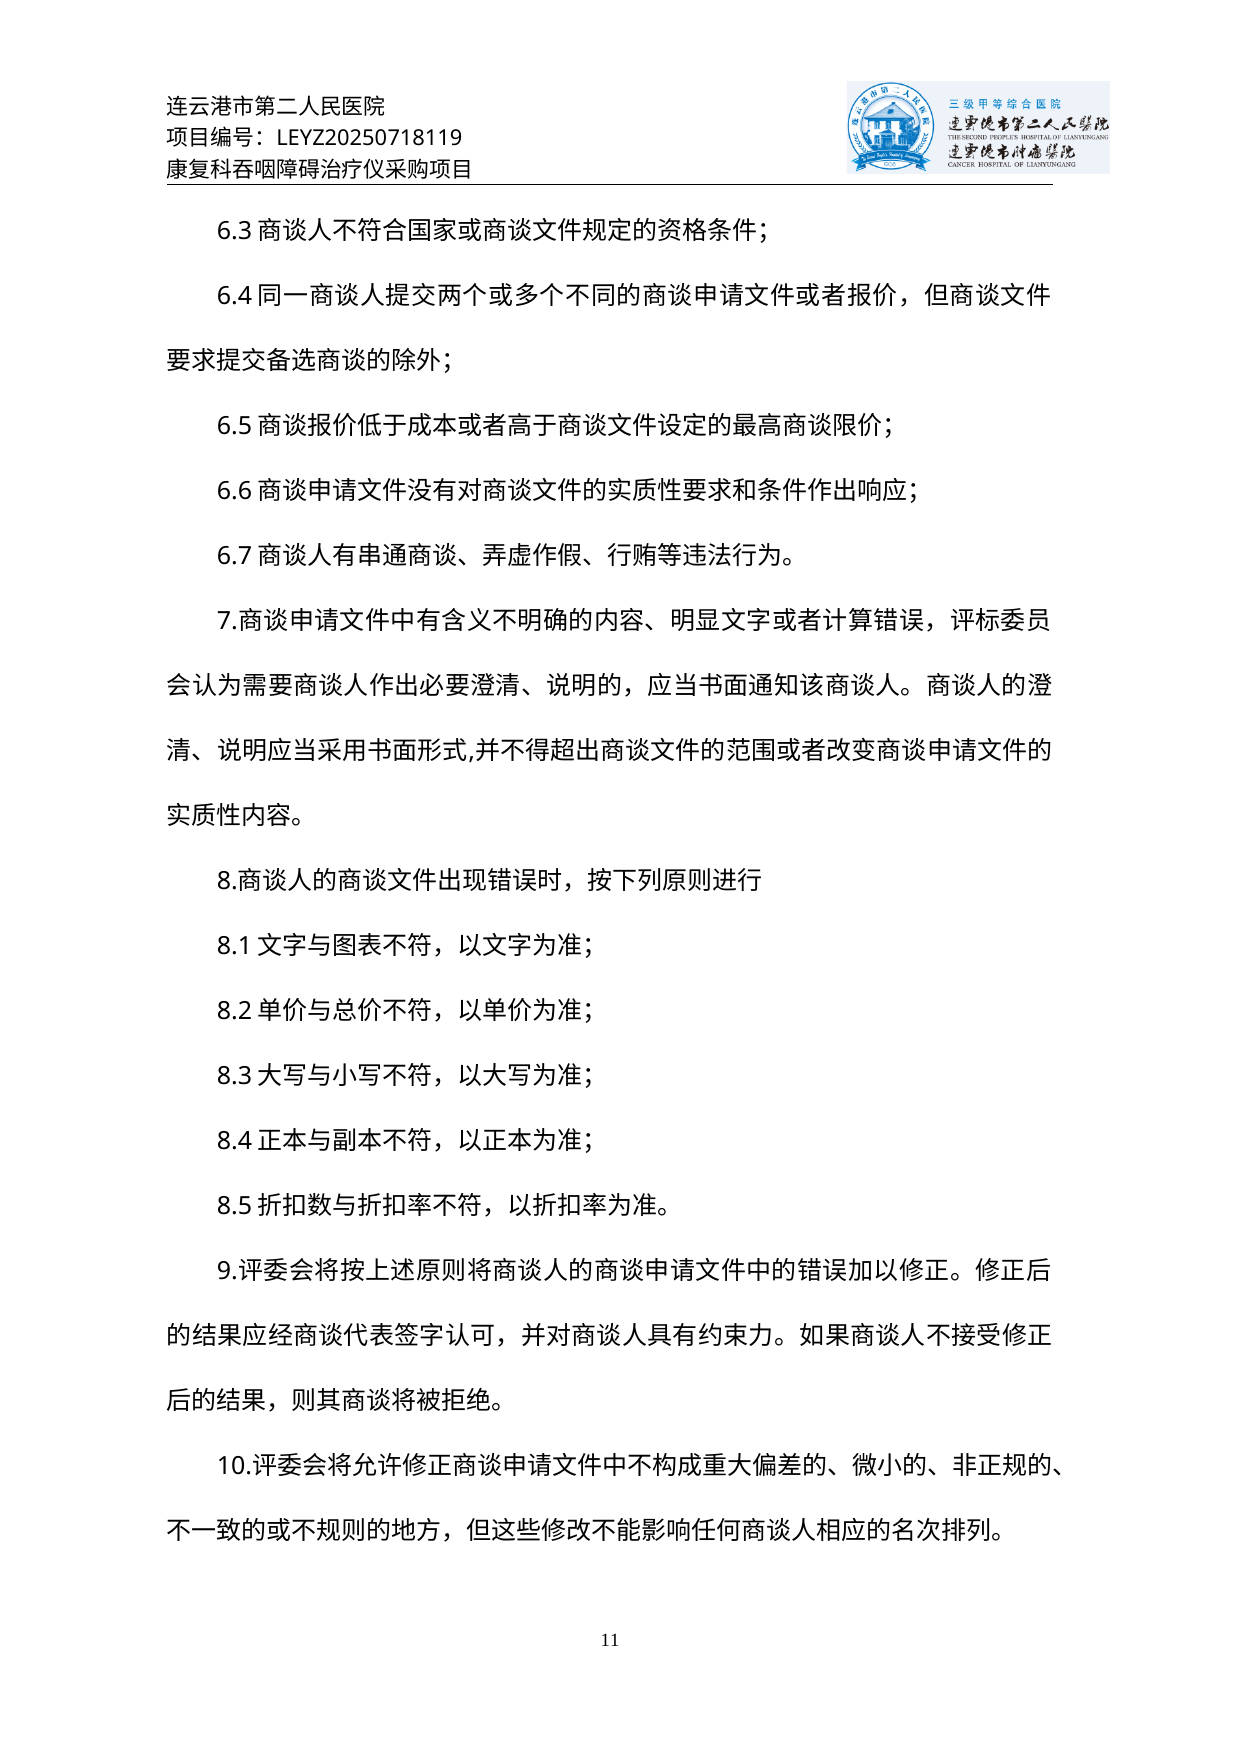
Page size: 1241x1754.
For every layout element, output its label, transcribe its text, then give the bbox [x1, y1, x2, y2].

text 7.商谈申请文件中有含义不明确的内容、明显文字或者计算错误，评标委员会认为需要商谈人作出必要澄清、说明的，应当书面通知该商谈人。商谈人的澄清、说明应当采用书面形式,并不得超出商谈文件的范围或者改变商谈申请文件的实质性内容。 [167, 586, 1053, 846]
text 8.4正本与副本不符，以正本为准； [167, 1106, 1053, 1171]
text 8.2单价与总价不符，以单价为准； [167, 976, 1053, 1041]
picture [846, 81, 1110, 174]
text 8.5折扣数与折扣率不符，以折扣率为准。 [167, 1171, 1053, 1236]
text 10.评委会将允许修正商谈申请文件中不构成重大偏差的、微小的、非正规的、不一致的或不规则的地方，但这些修改不能影响任何商谈人相应的名次排列。 [167, 1431, 1053, 1561]
text 6.3商谈人不符合国家或商谈文件规定的资格条件； [167, 196, 1053, 261]
text 6.4同一商谈人提交两个或多个不同的商谈申请文件或者报价，但商谈文件要求提交备选商谈的除外； [167, 261, 1053, 391]
text 6.5商谈报价低于成本或者高于商谈文件设定的最高商谈限价； [167, 391, 1053, 456]
text 6.7商谈人有串通商谈、弄虚作假、行贿等违法行为。 [167, 521, 1053, 586]
text 9.评委会将按上述原则将商谈人的商谈申请文件中的错误加以修正。修正后的结果应经商谈代表签字认可，并对商谈人具有约束力。如果商谈人不接受修正后的结果，则其商谈将被拒绝。 [167, 1236, 1053, 1431]
text 6.6商谈申请文件没有对商谈文件的实质性要求和条件作出响应； [167, 456, 1053, 521]
text 8.商谈人的商谈文件出现错误时，按下列原则进行 [167, 846, 1053, 911]
text 8.3大写与小写不符，以大写为准； [167, 1041, 1053, 1106]
text 8.1文字与图表不符，以文字为准； [167, 911, 1053, 976]
